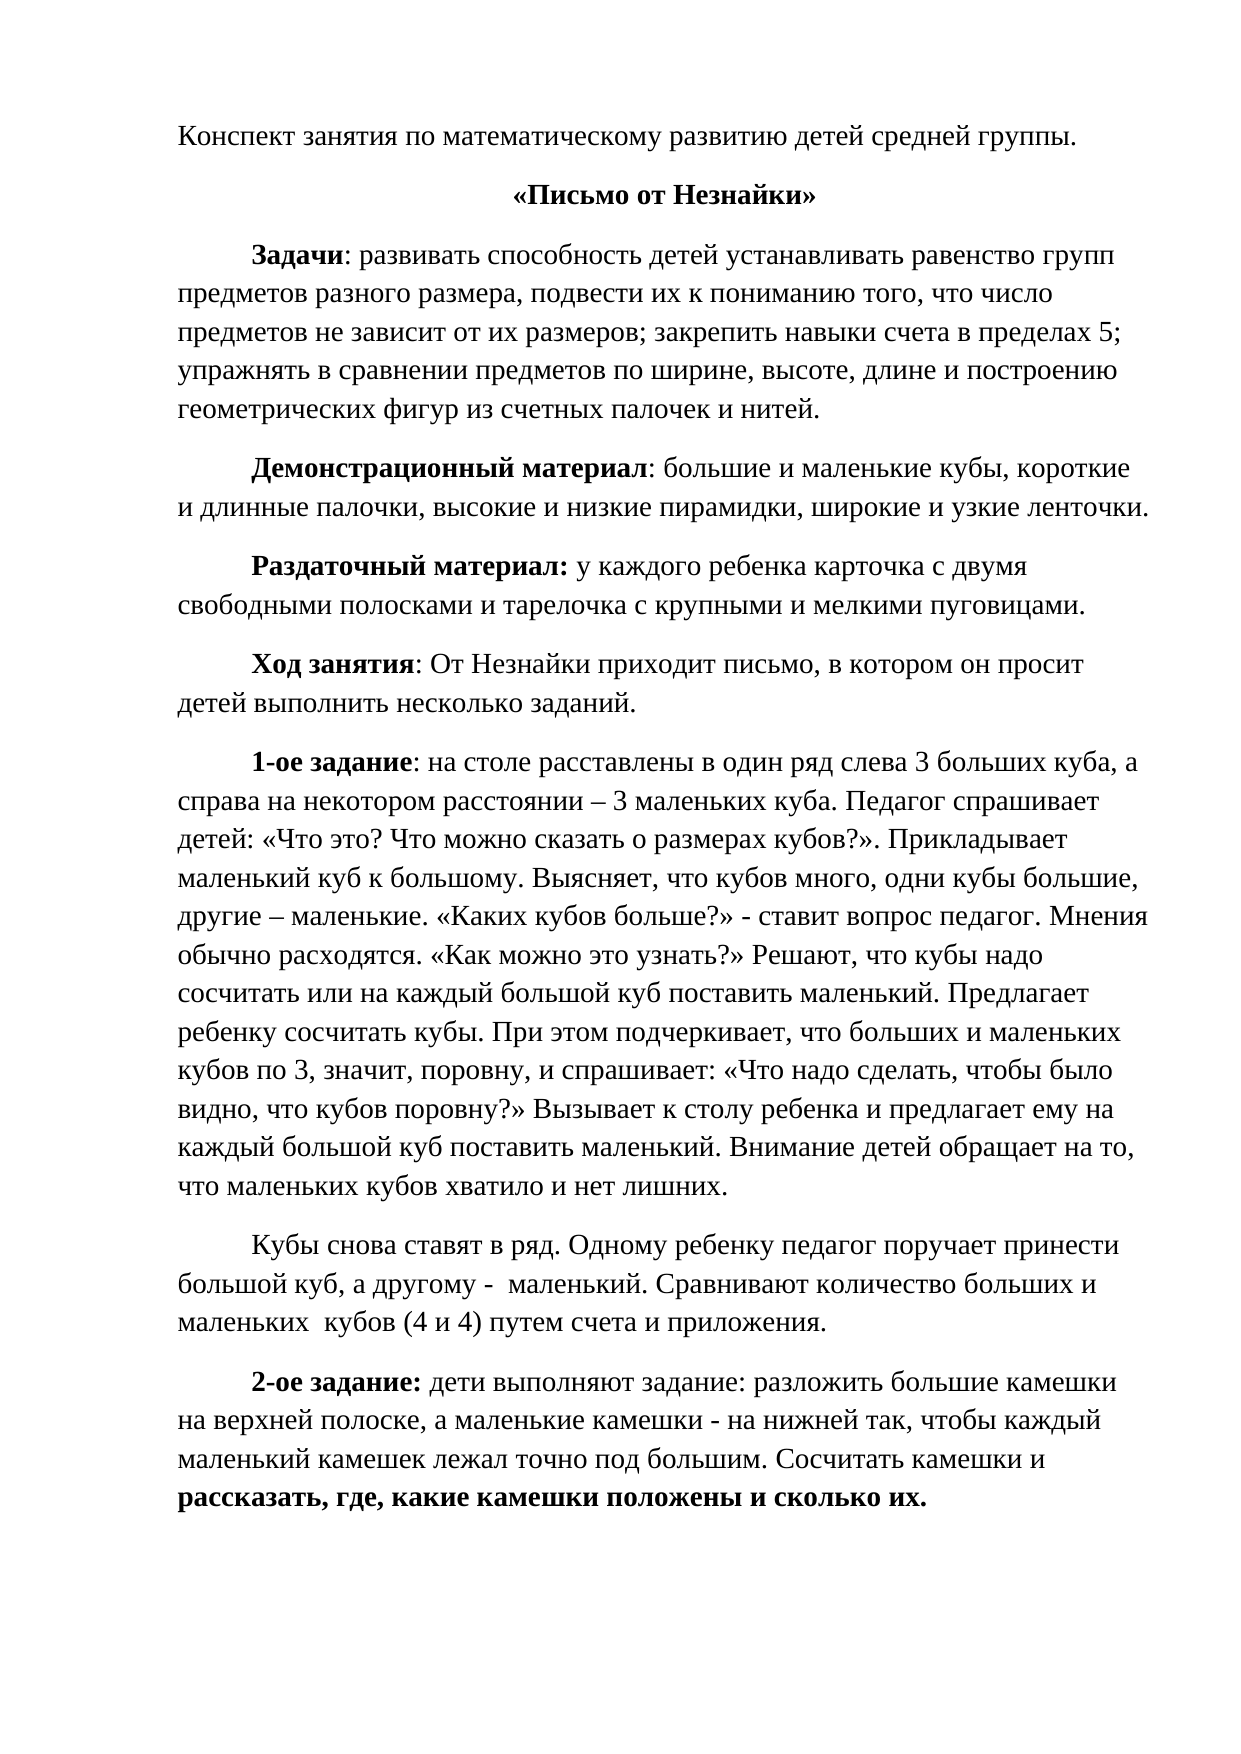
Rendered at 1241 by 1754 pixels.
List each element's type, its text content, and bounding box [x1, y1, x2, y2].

text Ход занятия: От Незнайки приходит письмо, в котором он просит детей выполнить несколько заданий. [177, 646, 1152, 718]
text Конспект занятия по математическому развитию детей средней группы. [177, 118, 1152, 152]
text 1-ое задание: на столе расставлены в один ряд слева 3 больших куба, а справа на некотором расстоянии – 3 маленьких куба. Педагог спрашивает детей: «Что это? Что можно сказать о размерах кубов?». Прикладывает маленький куб к большому. Выясняет, что кубов много, одни кубы большие, другие – маленькие. «Каких кубов больше?» - ставит вопрос педагог. Мнения обычно расходятся. «Как можно это узнать?» Решают, что кубы надо сосчитать или на каждый большой куб поставить маленький. Предлагает ребенку сосчитать кубы. При этом подчеркивает, что больших и маленьких кубов по 3, значит, поровну, и спрашивает: «Что надо сделать, чтобы было видно, что кубов поровну?» Вызывает к столу ребенка и предлагает ему на каждый большой куб поставить маленький. Внимание детей обращает на то, что маленьких кубов хватило и нет лишних. [177, 744, 1152, 1202]
text 2-ое задание: дети выполняют задание: разложить большие камешки на верхней полоске, а маленькие камешки - на нижней так, чтобы каждый маленький камешек лежал точно под большим. Сосчитать камешки и рассказать, где, какие камешки положены и сколько их. [177, 1364, 1152, 1513]
text Задачи: развивать способность детей устанавливать равенство групп предметов разного размера, подвести их к пониманию того, что число предметов не зависит от их размеров; закрепить навыки счета в пределах 5; упражнять в сравнении предметов по ширине, высоте, длине и построению геометрических фигур из счетных палочек и нитей. [177, 237, 1152, 424]
text Демонстрационный материал: большие и маленькие кубы, короткие и длинные палочки, высокие и низкие пирамидки, широкие и узкие ленточки. [177, 450, 1152, 522]
text Кубы снова ставят в ряд. Одному ребенку педагог поручает принести большой куб, а другому - маленький. Сравнивают количество больших и маленьких кубов (4 и 4) путем счета и приложения. [177, 1227, 1152, 1338]
text «Письмо от Незнайки» [177, 177, 1152, 211]
text Раздаточный материал: у каждого ребенка карточка с двумя свободными полосками и тарелочка с крупными и мелкими пуговицами. [177, 548, 1152, 620]
